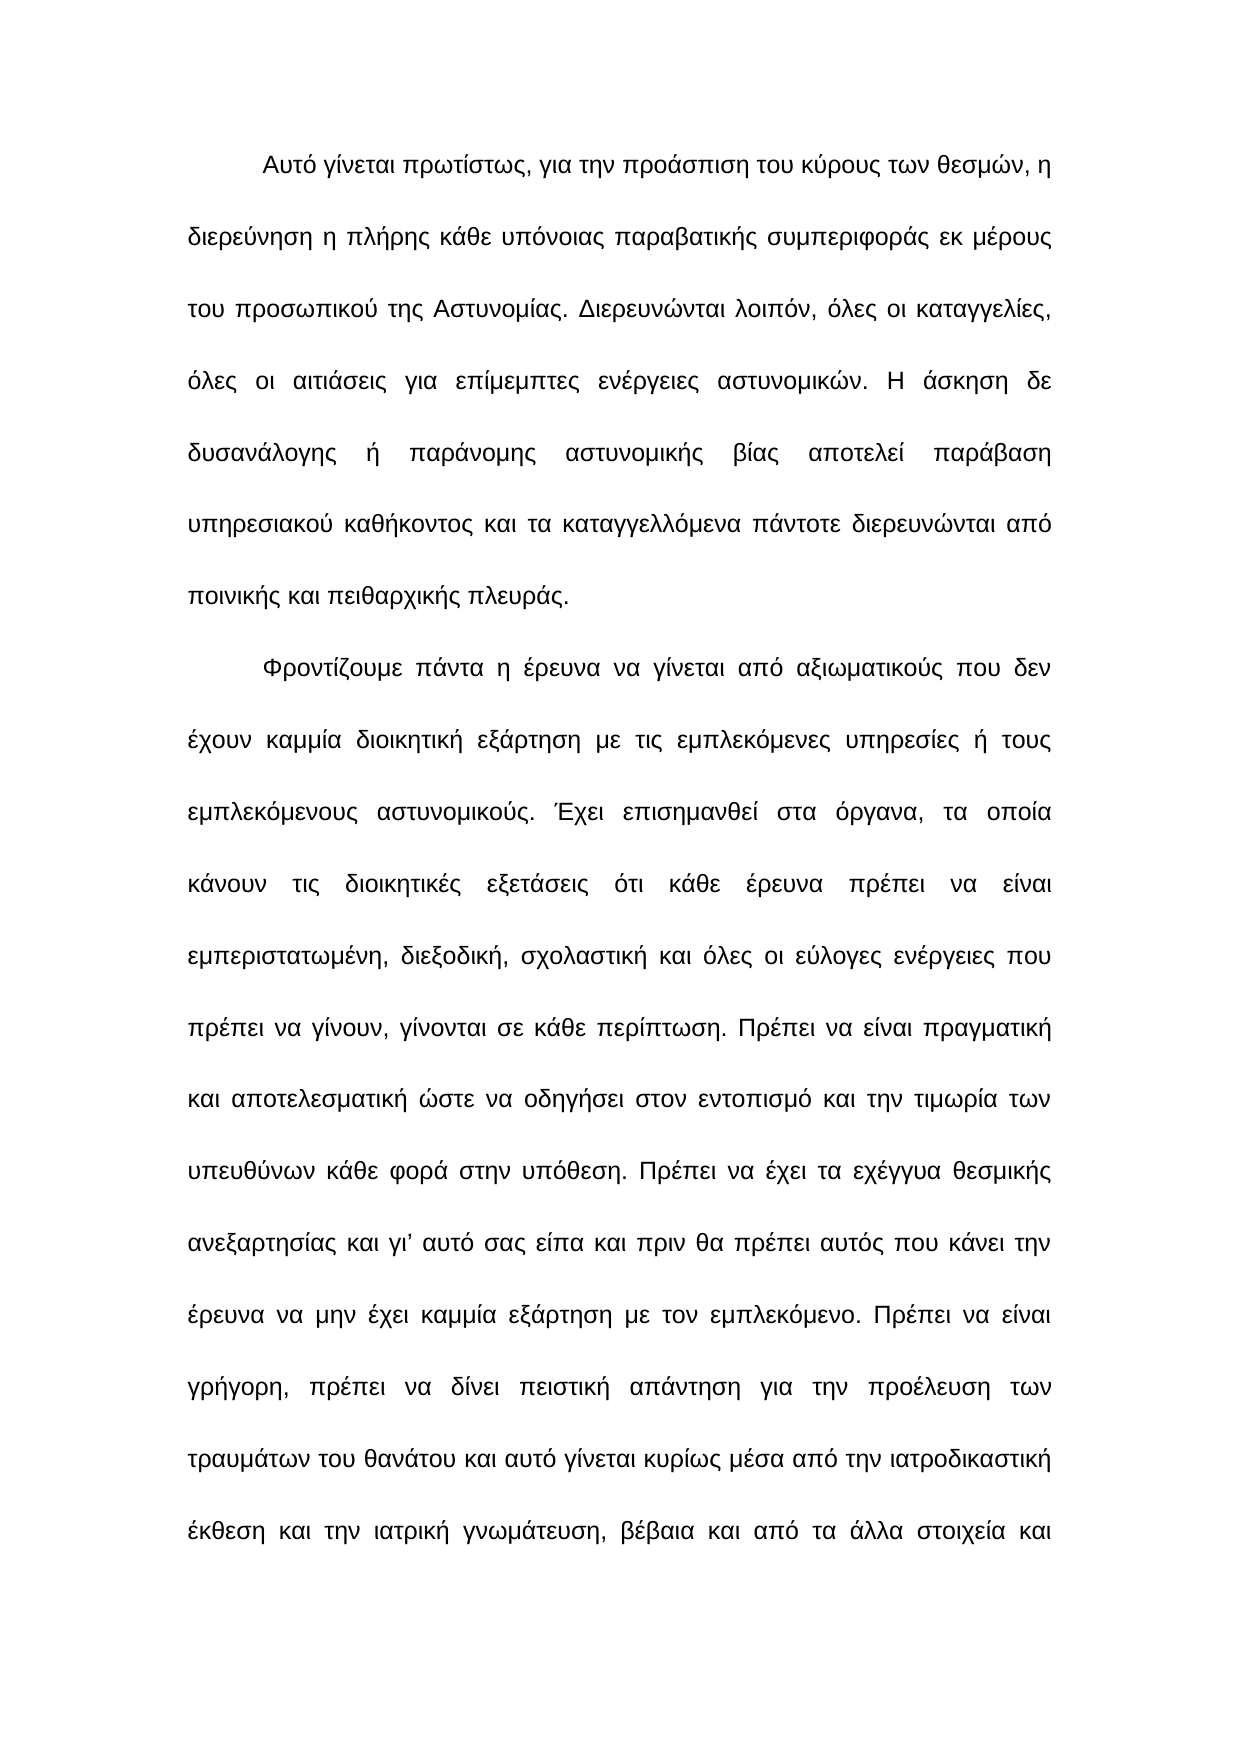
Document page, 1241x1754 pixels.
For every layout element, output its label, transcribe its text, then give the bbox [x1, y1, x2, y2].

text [187, 653, 1053, 1544]
text Αυτό γίνεται πρωτίστως, για την προάσπιση του κύρους των θεσμών, η διερεύνηση η πλήρης κάθε υπόνοιας παραβατικής συμπεριφοράς εκ μέρους του προσωπικού της Αστυνομίας. Διερευνώνται λοιπόν, όλες οι καταγγελίες, όλες οι αιτιάσεις για επίμεμπτες ενέργειες αστυνομικών. Η άσκηση δε δυσανάλογης ή παράνομης αστυνομικής βίας αποτελεί παράβαση υπηρεσιακού καθήκοντος και τα καταγγελλόμενα πάντοτε διερευνώνται από ποινικής και πειθαρχικής πλευράς. [187, 150, 1053, 610]
